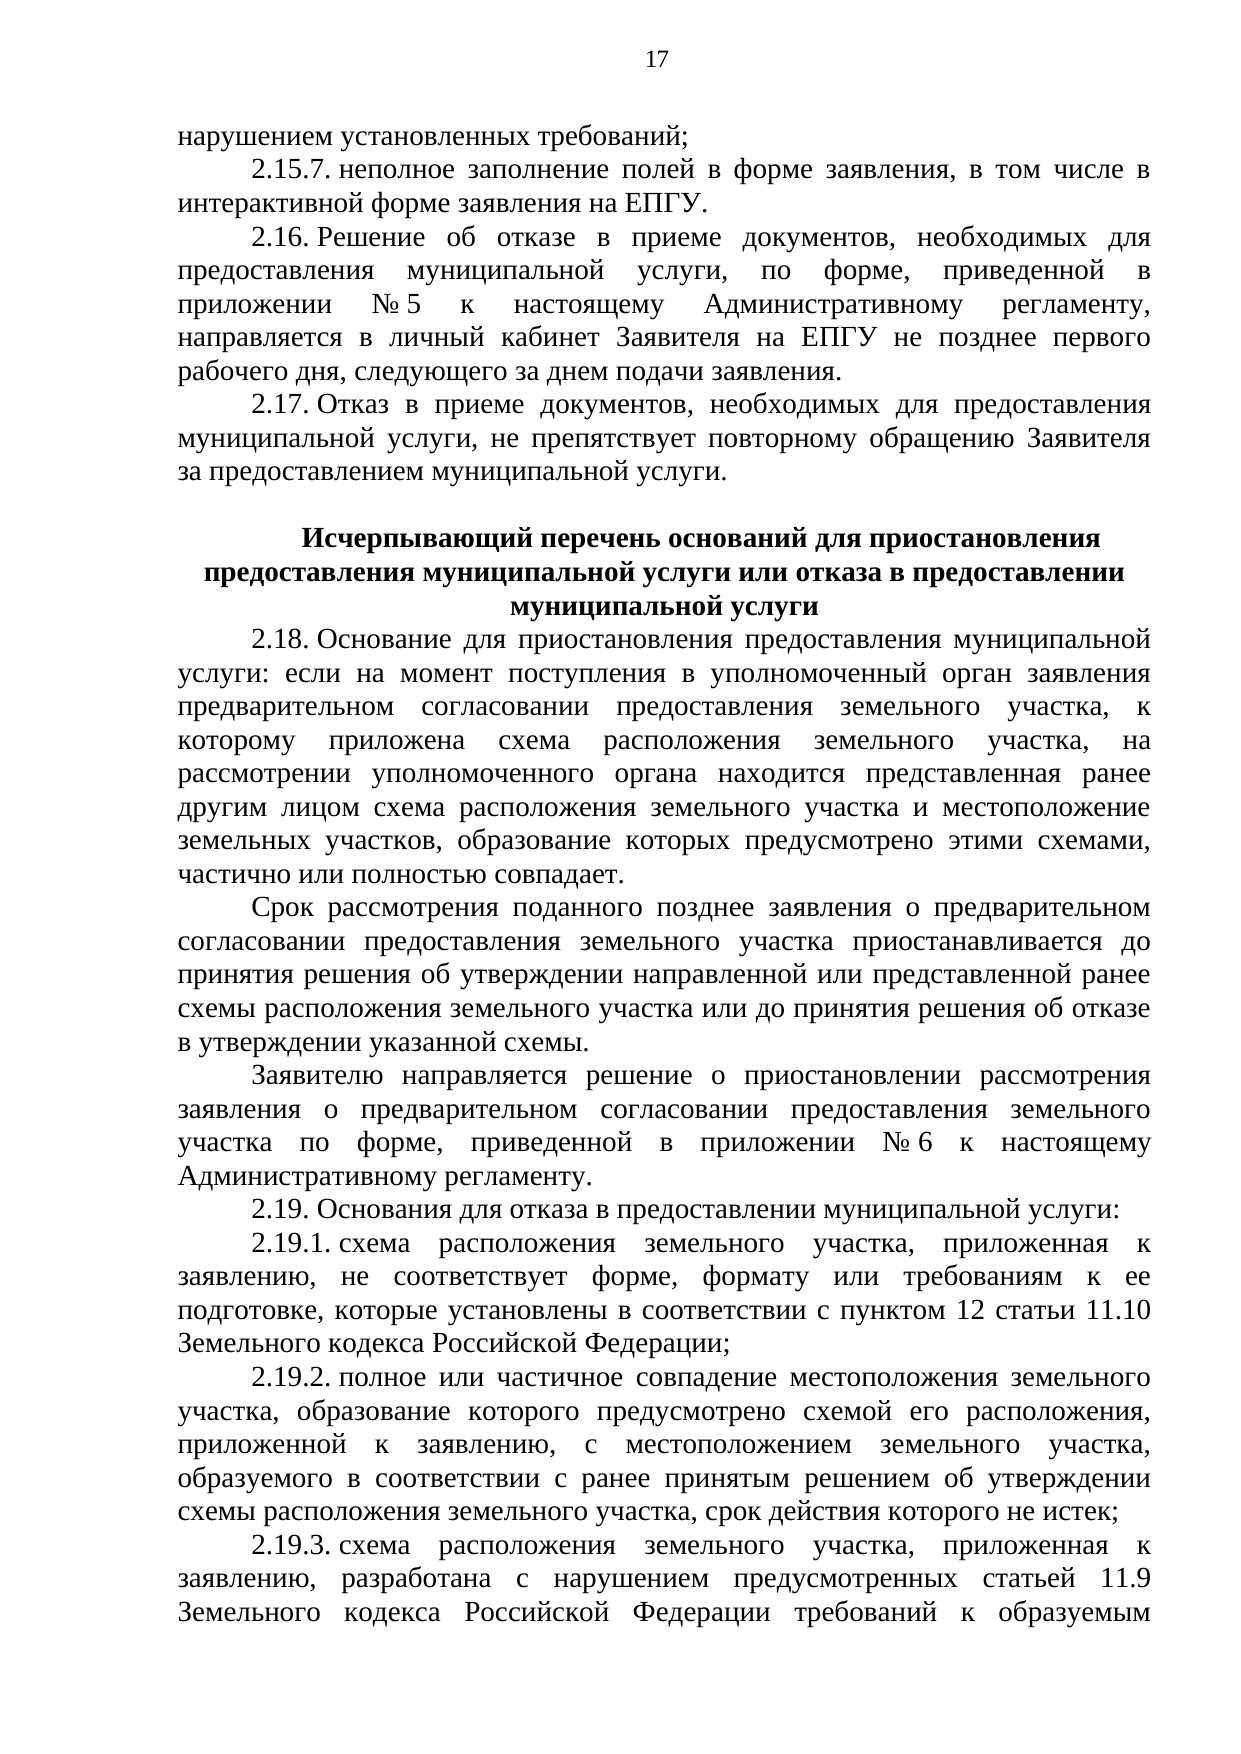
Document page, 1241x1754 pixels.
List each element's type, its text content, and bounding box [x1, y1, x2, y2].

text 2.16. Решение об отказе в приеме документов, необходимых для предоставления муниципальной услуги, по форме, приведенной в приложении № 5 к настоящему Административному регламенту, направляется в личный кабинет Заявителя на ЕПГУ не позднее первого рабочего дня, следующего за днем подачи заявления. [177, 219, 1152, 386]
text 2.17. Отказ в приеме документов, необходимых для предоставления муниципальной услуги, не препятствует повторному обращению Заявителя за предоставлением муниципальной услуги. [177, 386, 1152, 487]
text Исчерпывающий перечень оснований для приостановления предоставления муниципальной услуги или отказа в предоставлении муниципальной услуги [177, 521, 1152, 621]
text 2.15.7. неполное заполнение полей в форме заявления, в том числе в интерактивной форме заявления на ЕПГУ. [177, 152, 1152, 219]
text 2.19.1. схема расположения земельного участка, приложенная к заявлению, не соответствует форме, формату или требованиям к ее подготовке, которые установлены в соответствии с пунктом 12 статьи 11.10 Земельного кодекса Российской Федерации; [177, 1225, 1152, 1359]
text 2.19.2. полное или частичное совпадение местоположения земельного участка, образование которого предусмотрено схемой его расположения, приложенной к заявлению, с местоположением земельного участка, образуемого в соответствии с ранее принятым решением об утверждении схемы расположения земельного участка, срок действия которого не истек; [177, 1359, 1152, 1527]
text 2.19. Основания для отказа в предоставлении муниципальной услуги: [177, 1191, 1152, 1225]
text Срок рассмотрения поданного позднее заявления о предварительном согласовании предоставления земельного участка приостанавливается до принятия решения об утверждении направленной или представленной ранее схемы расположения земельного участка или до принятия решения об отказе в утверждении указанной схемы. [177, 889, 1152, 1057]
text Заявителю направляется решение о приостановлении рассмотрения заявления о предварительном согласовании предоставления земельного участка по форме, приведенной в приложении № 6 к настоящему Административному регламенту. [177, 1057, 1152, 1191]
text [177, 1527, 1152, 1627]
text 2.18. Основание для приостановления предоставления муниципальной услуги: если на момент поступления в уполномоченный орган заявления предварительном согласовании предоставления земельного участка, к которому приложена схема расположения земельного участка, на рассмотрении уполномоченного органа находится представленная ранее другим лицом схема расположения земельного участка и местоположение земельных участков, образование которых предусмотрено этими схемами, частично или полностью совпадает. [177, 621, 1152, 889]
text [177, 118, 1152, 152]
